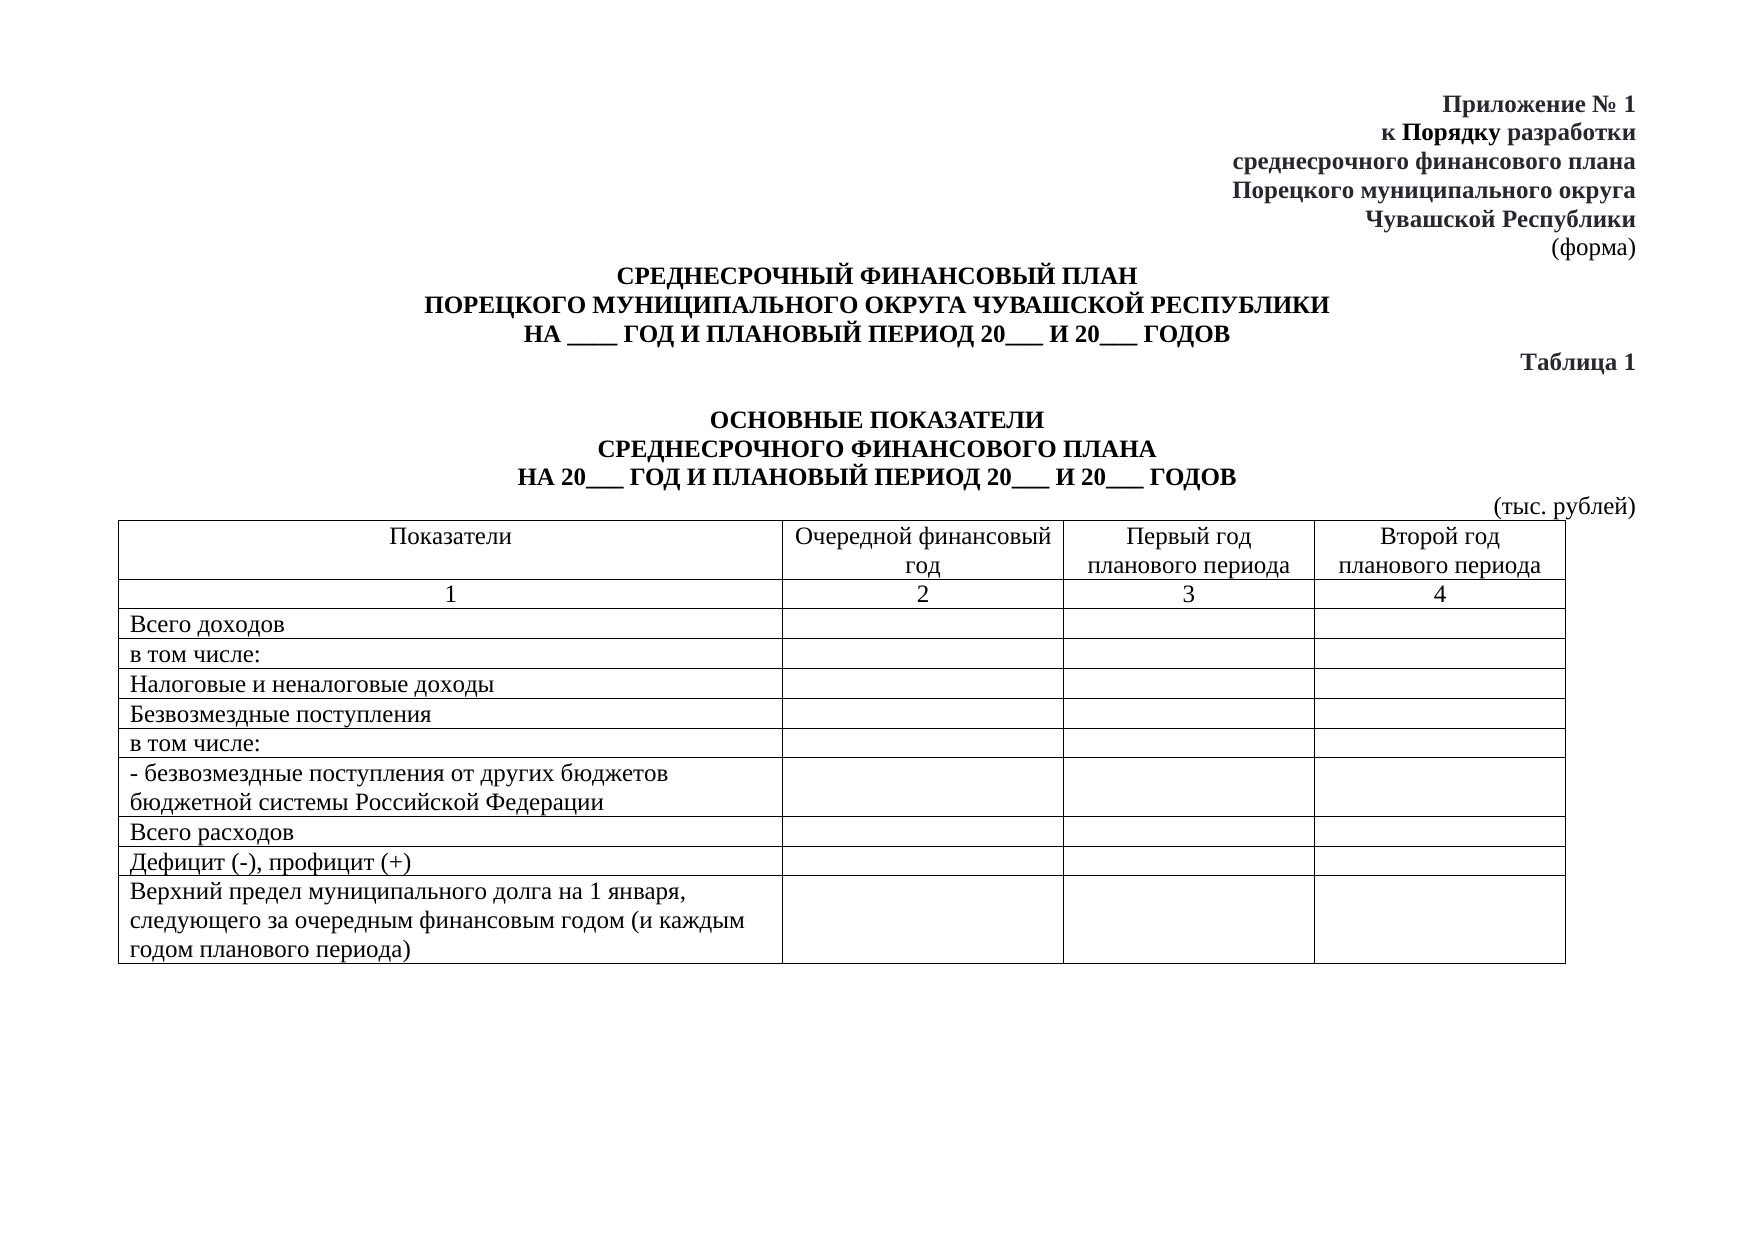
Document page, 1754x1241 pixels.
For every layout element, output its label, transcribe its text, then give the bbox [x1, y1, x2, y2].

table_cell [783, 669, 1063, 698]
table_cell в том числе: [119, 639, 782, 668]
text Приложение № 1 [118, 89, 1636, 117]
table_cell [1064, 699, 1314, 727]
table_header Первый год планового периода [1064, 521, 1314, 578]
table_cell [1315, 609, 1565, 638]
table_cell 3 [1064, 580, 1314, 608]
table_cell [1064, 847, 1314, 875]
table_cell [1315, 699, 1565, 727]
table_cell [1315, 847, 1565, 875]
table_cell в том числе: [119, 729, 782, 757]
text (форма) [118, 232, 1636, 261]
table_cell [783, 729, 1063, 757]
table_cell [1064, 817, 1314, 846]
table_cell [1315, 758, 1565, 816]
table_cell [1064, 729, 1314, 757]
table_cell 2 [783, 580, 1063, 608]
table_cell [783, 847, 1063, 875]
table_cell [1064, 758, 1314, 816]
table_cell [1064, 609, 1314, 638]
table_cell Верхний предел муниципального долга на 1 января, следующего за очередным финансовым годом (и каждым годом планового периода) [119, 876, 782, 963]
table_cell Налоговые и неналоговые доходы [119, 669, 782, 698]
table_cell Безвозмездные поступления [119, 699, 782, 727]
text к Порядку разработки среднесрочного финансового плана Порецкого муниципального округа Чувашской Республики [118, 117, 1636, 232]
table_cell 4 [1315, 580, 1565, 608]
subtitle Основные показатели среднесрочного финансового плана на 20___ год и плановый период 20___ и 20___ годов [118, 405, 1636, 491]
table_cell [1064, 669, 1314, 698]
text (тыс. рублей) [118, 491, 1636, 520]
table_cell - безвозмездные поступления от других бюджетов бюджетной системы Российской Федерации [119, 758, 782, 816]
table_cell [783, 758, 1063, 816]
table_cell [783, 876, 1063, 963]
table_cell [1315, 876, 1565, 963]
table_cell 1 [119, 580, 782, 608]
table_cell [1315, 639, 1565, 668]
table_cell Всего доходов [119, 609, 782, 638]
table_header Очередной финансовый год [783, 521, 1063, 578]
table_cell Всего расходов [119, 817, 782, 846]
table_header Показатели [119, 521, 782, 578]
table_cell Дефицит (-), профицит (+) [119, 847, 782, 875]
table_cell [783, 817, 1063, 846]
table_cell [1315, 817, 1565, 846]
table_cell [1064, 639, 1314, 668]
table_cell [783, 609, 1063, 638]
table_cell [1315, 669, 1565, 698]
table_cell [783, 699, 1063, 727]
table_header Второй год планового периода [1315, 521, 1565, 578]
subtitle Среднесрочный финансовый план Порецкого муниципального округа Чувашской Республики на ____ год и плановый период 20___ и 20___ годов [118, 261, 1636, 347]
text Таблица 1 [118, 347, 1636, 376]
table_cell [783, 639, 1063, 668]
table_cell [1064, 876, 1314, 963]
table_cell [1315, 729, 1565, 757]
